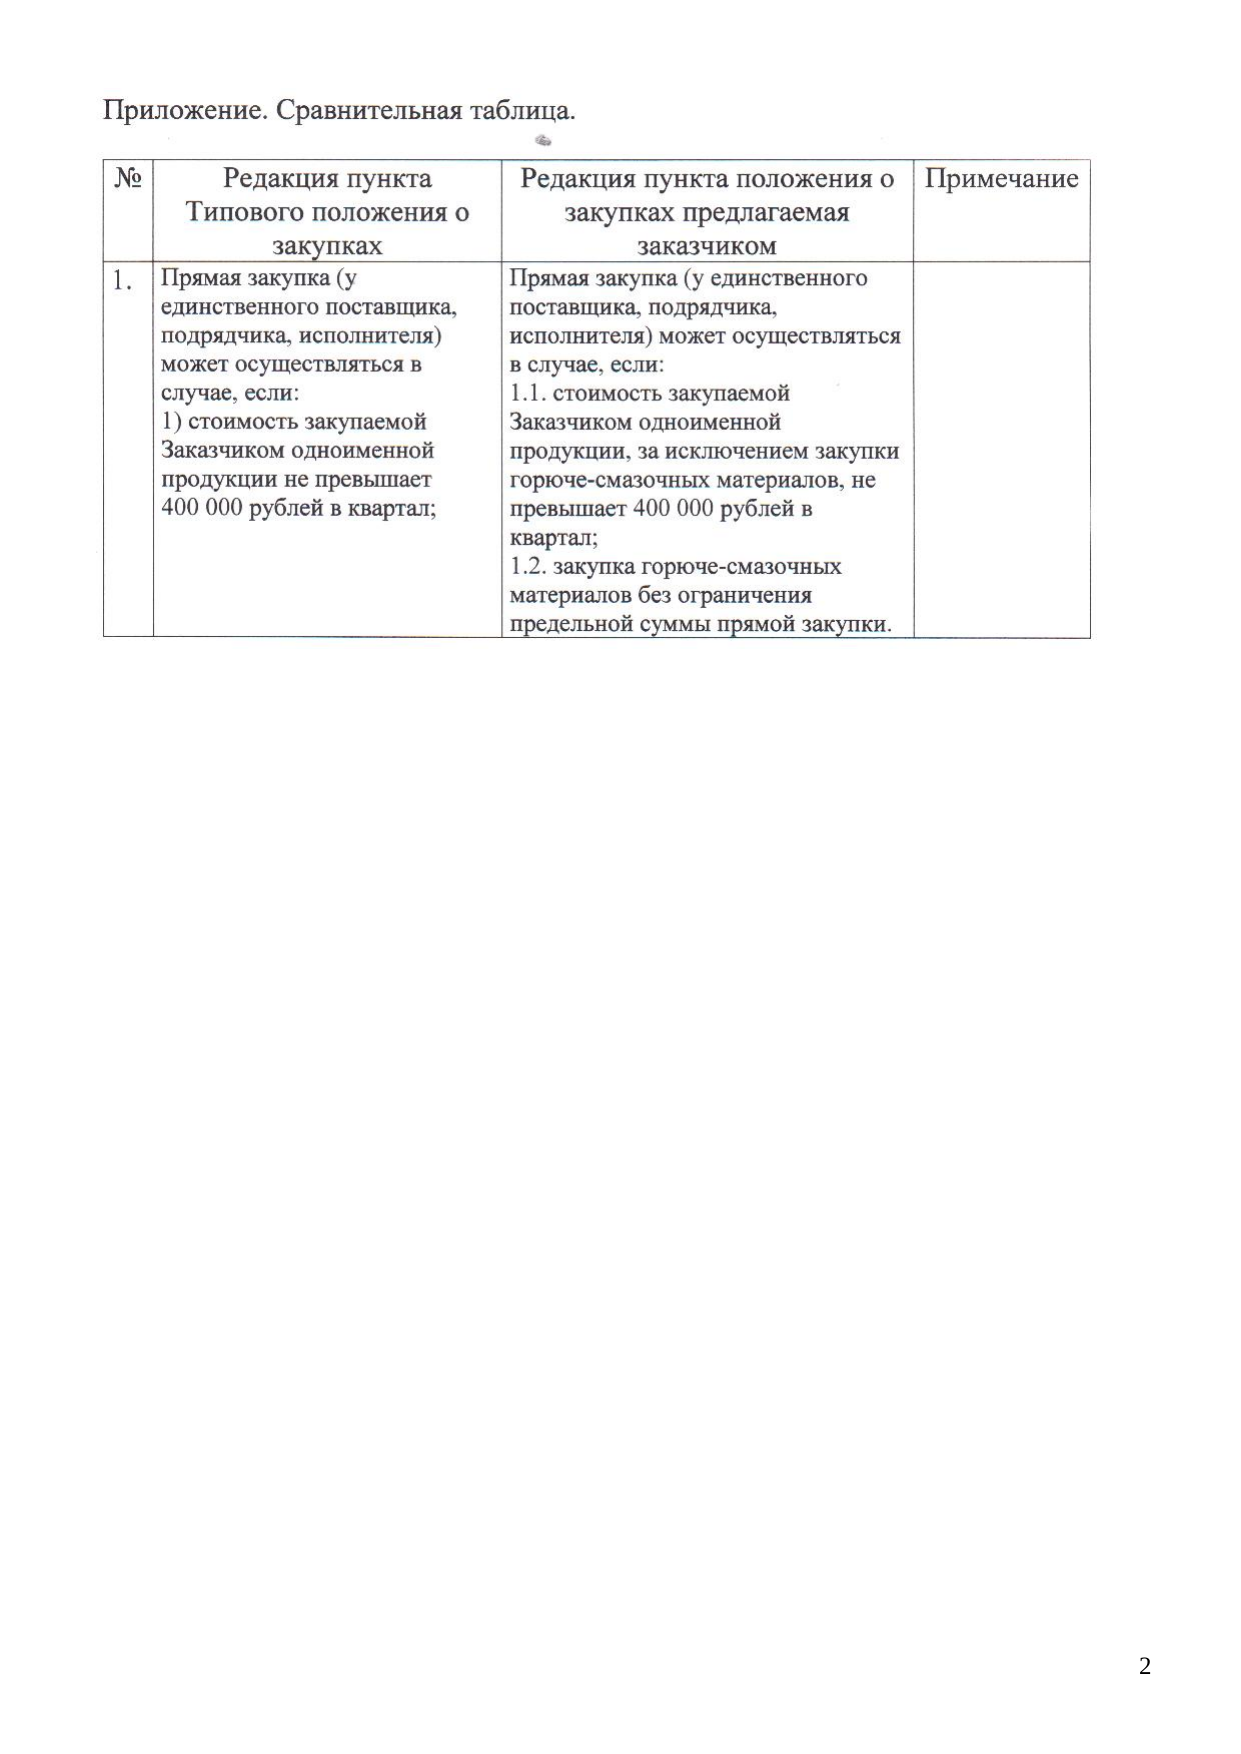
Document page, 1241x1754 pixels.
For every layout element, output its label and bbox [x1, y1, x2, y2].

picture [88, 88, 1097, 649]
